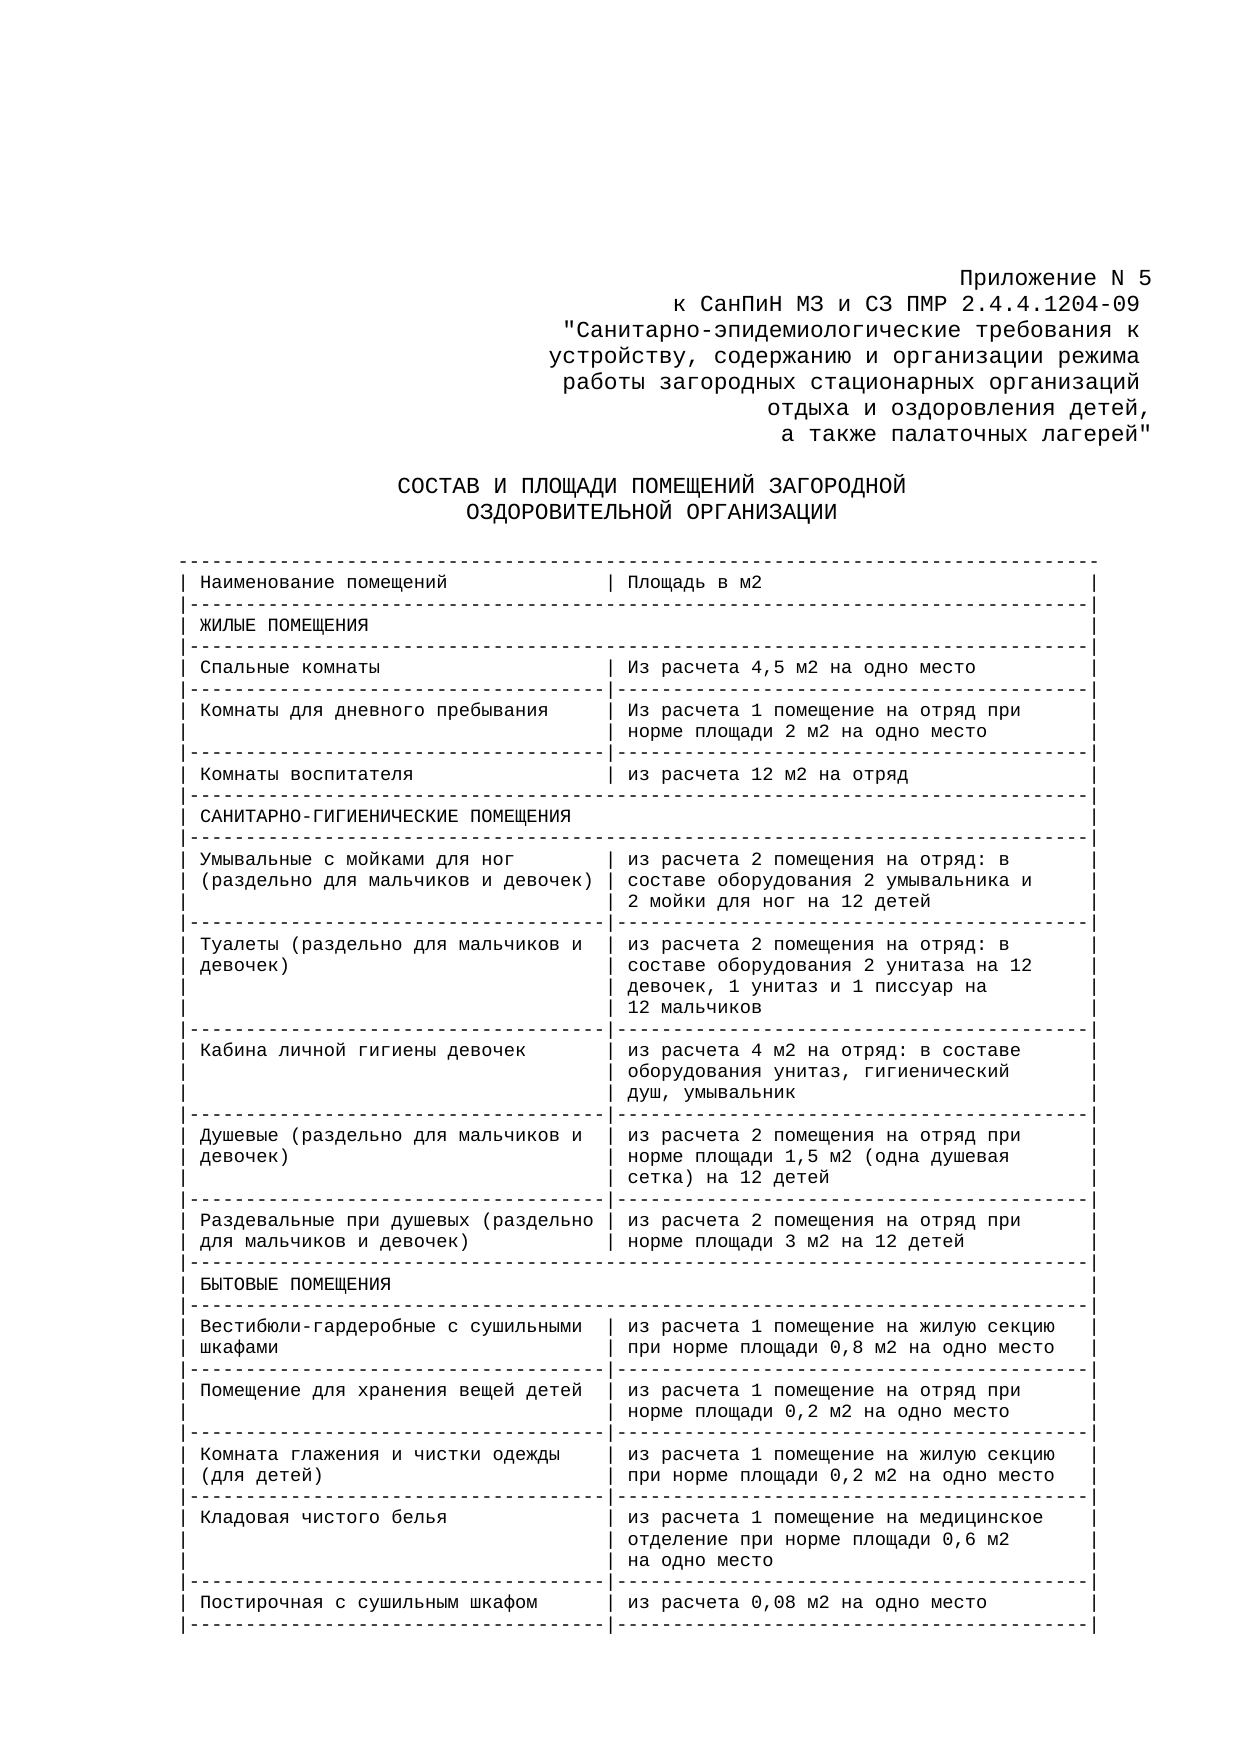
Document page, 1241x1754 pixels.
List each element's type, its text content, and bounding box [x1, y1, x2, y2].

text | | душ, умывальник | [177, 1083, 1152, 1104]
text |--------------------------------------------------------------------------------| [177, 1253, 1152, 1274]
text | (для детей) | при норме площади 0,2 м2 на одно место | [177, 1466, 1152, 1487]
text | | оборудования унитаз, гигиенический | [177, 1062, 1152, 1083]
text СОСТАВ И ПЛОЩАДИ ПОМЕЩЕНИЙ ЗАГОРОДНОЙ [177, 474, 1152, 500]
text | шкафами | при норме площади 0,8 м2 на одно место | [177, 1338, 1152, 1359]
text | | 12 мальчиков | [177, 998, 1152, 1019]
text | девочек) | норме площади 1,5 м2 (одна душевая | [177, 1147, 1152, 1168]
text | Помещение для хранения вещей детей | из расчета 1 помещение на отряд при | [177, 1381, 1152, 1402]
text |-------------------------------------|------------------------------------------| [177, 1423, 1152, 1444]
text | Туалеты (раздельно для мальчиков и | из расчета 2 помещения на отряд: в | [177, 934, 1152, 956]
text | | отделение при норме площади 0,6 м2 | [177, 1529, 1152, 1551]
text |-------------------------------------|------------------------------------------| [177, 1189, 1152, 1211]
text |-------------------------------------|------------------------------------------| [177, 1104, 1152, 1126]
text | девочек) | составе оборудования 2 унитаза на 12 | [177, 956, 1152, 977]
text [177, 1572, 1152, 1593]
text | Постирочная с сушильным шкафом | из расчета 0,08 м2 на одно место | [177, 1593, 1152, 1614]
text |-------------------------------------|------------------------------------------| [177, 1359, 1152, 1381]
text | Раздевальные при душевых (раздельно | из расчета 2 помещения на отряд при | [177, 1211, 1152, 1232]
text Приложение N 5 [177, 267, 1152, 292]
text | (раздельно для мальчиков и девочек) | составе оборудования 2 умывальника и | [177, 871, 1152, 892]
text | Кабина личной гигиены девочек | из расчета 4 м2 на отряд: в составе | [177, 1041, 1152, 1062]
text | Вестибюли-гардеробные с сушильными | из расчета 1 помещение на жилую секцию | [177, 1317, 1152, 1338]
text | САНИТАРНО-ГИГИЕНИЧЕСКИЕ ПОМЕЩЕНИЯ | [177, 807, 1152, 828]
text |-------------------------------------|------------------------------------------| [177, 679, 1152, 701]
text |-------------------------------------|------------------------------------------| [177, 1487, 1152, 1508]
text "Санитарно-эпидемиологические требования к [177, 318, 1152, 344]
text к СанПиН МЗ и СЗ ПМР 2.4.4.1204-09 [177, 292, 1152, 318]
text |-------------------------------------|------------------------------------------| [177, 743, 1152, 764]
text | Наименование помещений | Площадь в м2 | [177, 573, 1152, 594]
text | | сетка) на 12 детей | [177, 1168, 1152, 1189]
text | для мальчиков и девочек) | норме площади 3 м2 на 12 детей | [177, 1232, 1152, 1253]
text |--------------------------------------------------------------------------------| [177, 637, 1152, 658]
text |--------------------------------------------------------------------------------| [177, 786, 1152, 807]
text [177, 1614, 1152, 1636]
text |-------------------------------------|------------------------------------------| [177, 913, 1152, 934]
text отдыха и оздоровления детей, а также палаточных лагерей" [177, 396, 1152, 448]
text работы загородных стационарных организаций [177, 370, 1152, 396]
text | Спальные комнаты | Из расчета 4,5 м2 на одно место | [177, 658, 1152, 679]
text | БЫТОВЫЕ ПОМЕЩЕНИЯ | [177, 1274, 1152, 1296]
text | Комнаты воспитателя | из расчета 12 м2 на отряд | [177, 764, 1152, 786]
text |--------------------------------------------------------------------------------| [177, 594, 1152, 616]
text | | девочек, 1 унитаз и 1 писсуар на | [177, 977, 1152, 998]
text устройству, содержанию и организации режима [177, 344, 1152, 370]
text | | норме площади 0,2 м2 на одно место | [177, 1402, 1152, 1423]
text | | норме площади 2 м2 на одно место | [177, 722, 1152, 743]
text | Комнаты для дневного пребывания | Из расчета 1 помещение на отряд при | [177, 701, 1152, 722]
text | Комната глажения и чистки одежды | из расчета 1 помещение на жилую секцию | [177, 1444, 1152, 1466]
text | ЖИЛЫЕ ПОМЕЩЕНИЯ | [177, 616, 1152, 637]
text |--------------------------------------------------------------------------------| [177, 1296, 1152, 1317]
text |-------------------------------------|------------------------------------------| [177, 1019, 1152, 1041]
text ОЗДОРОВИТЕЛЬНОЙ ОРГАНИЗАЦИИ [177, 500, 1152, 526]
text | Кладовая чистого белья | из расчета 1 помещение на медицинское | [177, 1508, 1152, 1529]
text | Душевые (раздельно для мальчиков и | из расчета 2 помещения на отряд при | [177, 1126, 1152, 1147]
text ---------------------------------------------------------------------------------- [177, 552, 1152, 573]
text | Умывальные с мойками для ног | из расчета 2 помещения на отряд: в | [177, 849, 1152, 871]
text | | 2 мойки для ног на 12 детей | [177, 892, 1152, 913]
text |--------------------------------------------------------------------------------| [177, 828, 1152, 849]
text | | на одно место | [177, 1551, 1152, 1572]
